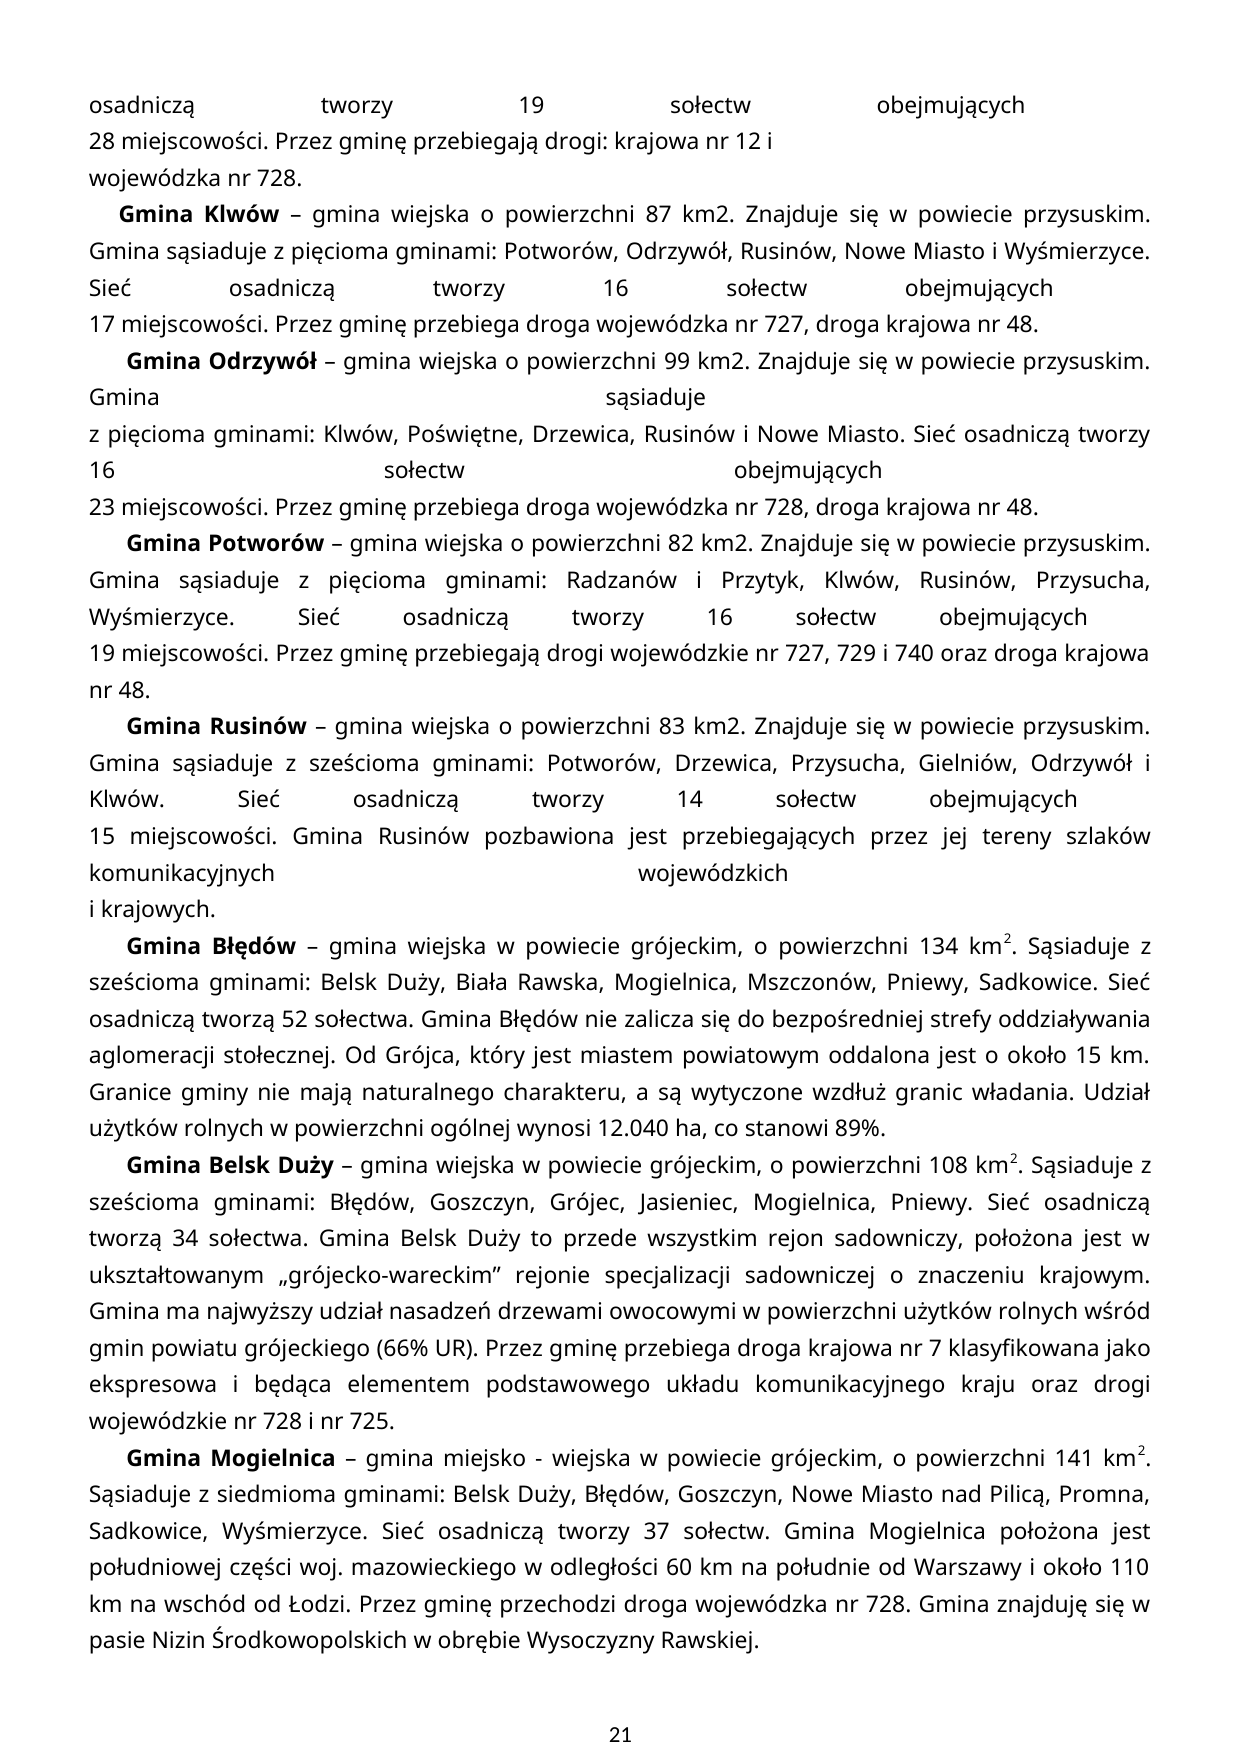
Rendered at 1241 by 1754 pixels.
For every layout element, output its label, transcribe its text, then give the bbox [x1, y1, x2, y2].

text Gmina Mogielnica – gmina miejsko - wiejska w powiecie grójeckim, o powierzchni 141 km2. Sąsiaduje z siedmioma gminami: Belsk Duży, Błędów, Goszczyn, Nowe Miasto nad Pilicą, Promna, Sadkowice, Wyśmierzyce. Sieć osadniczą tworzy 37 sołectw. Gmina Mogielnica położona jest południowej części woj. mazowieckiego w odległości 60 km na południe od Warszawy i około 110 km na wschód od Łodzi. Przez gminę przechodzi droga wojewódzka nr 728. Gmina znajduję się w pasie Nizin Środkowopolskich w obrębie Wysoczyzny Rawskiej. [89, 1441, 1152, 1656]
text Gmina Potworów – gmina wiejska o powierzchni 82 km2. Znajduje się w powiecie przysuskim. Gmina sąsiaduje z pięcioma gminami: Radzanów i Przytyk, Klwów, Rusinów, Przysucha, Wyśmierzyce. Sieć osadniczą tworzy 16 sołectw obejmujących 19 miejscowości. Przez gminę przebiegają drogi wojewódzkie nr 727, 729 i 740 oraz droga krajowa nr 48. [89, 527, 1152, 705]
text Gmina Klwów – gmina wiejska o powierzchni 87 km2. Znajduje się w powiecie przysuskim. Gmina sąsiaduje z pięcioma gminami: Potworów, Odrzywół, Rusinów, Nowe Miasto i Wyśmierzyce. Sieć osadniczą tworzy 16 sołectw obejmujących 17 miejscowości. Przez gminę przebiega droga wojewódzka nr 727, droga krajowa nr 48. [89, 198, 1152, 339]
text Gmina Rusinów – gmina wiejska o powierzchni 83 km2. Znajduje się w powiecie przysuskim. Gmina sąsiaduje z sześcioma gminami: Potworów, Drzewica, Przysucha, Gielniów, Odrzywół i Klwów. Sieć osadniczą tworzy 14 sołectw obejmujących 15 miejscowości. Gmina Rusinów pozbawiona jest przebiegających przez jej tereny szlaków komunikacyjnych wojewódzkich i krajowych. [89, 710, 1152, 924]
text Gmina Odrzywół – gmina wiejska o powierzchni 99 km2. Znajduje się w powiecie przysuskim. Gmina sąsiaduje z pięcioma gminami: Klwów, Poświętne, Drzewica, Rusinów i Nowe Miasto. Sieć osadniczą tworzy 16 sołectw obejmujących 23 miejscowości. Przez gminę przebiega droga wojewódzka nr 728, droga krajowa nr 48. [89, 344, 1152, 522]
text wojewódzka nr 728. [89, 162, 1152, 193]
text Gmina Błędów – gmina wiejska w powiecie grójeckim, o powierzchni 134 km2. Sąsiaduje z sześcioma gminami: Belsk Duży, Biała Rawska, Mogielnica, Mszczonów, Pniewy, Sadkowice. Sieć osadniczą tworzą 52 sołectwa. Gmina Błędów nie zalicza się do bezpośredniej strefy oddziaływania aglomeracji stołecznej. Od Grójca, który jest miastem powiatowym oddalona jest o około 15 km. Granice gminy nie mają naturalnego charakteru, a są wytyczone wzdłuż granic władania. Udział użytków rolnych w powierzchni ogólnej wynosi 12.040 ha, co stanowi 89%. [89, 929, 1152, 1144]
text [89, 89, 1152, 156]
text Gmina Belsk Duży – gmina wiejska w powiecie grójeckim, o powierzchni 108 km2. Sąsiaduje z sześcioma gminami: Błędów, Goszczyn, Grójec, Jasieniec, Mogielnica, Pniewy. Sieć osadniczą tworzą 34 sołectwa. Gmina Belsk Duży to przede wszystkim rejon sadowniczy, położona jest w ukształtowanym „grójecko-wareckim” rejonie specjalizacji sadowniczej o znaczeniu krajowym. Gmina ma najwyższy udział nasadzeń drzewami owocowymi w powierzchni użytków rolnych wśród gmin powiatu grójeckiego (66% UR). Przez gminę przebiega droga krajowa nr 7 klasyfikowana jako ekspresowa i będąca elementem podstawowego układu komunikacyjnego kraju oraz drogi wojewódzkie nr 728 i nr 725. [89, 1149, 1152, 1436]
